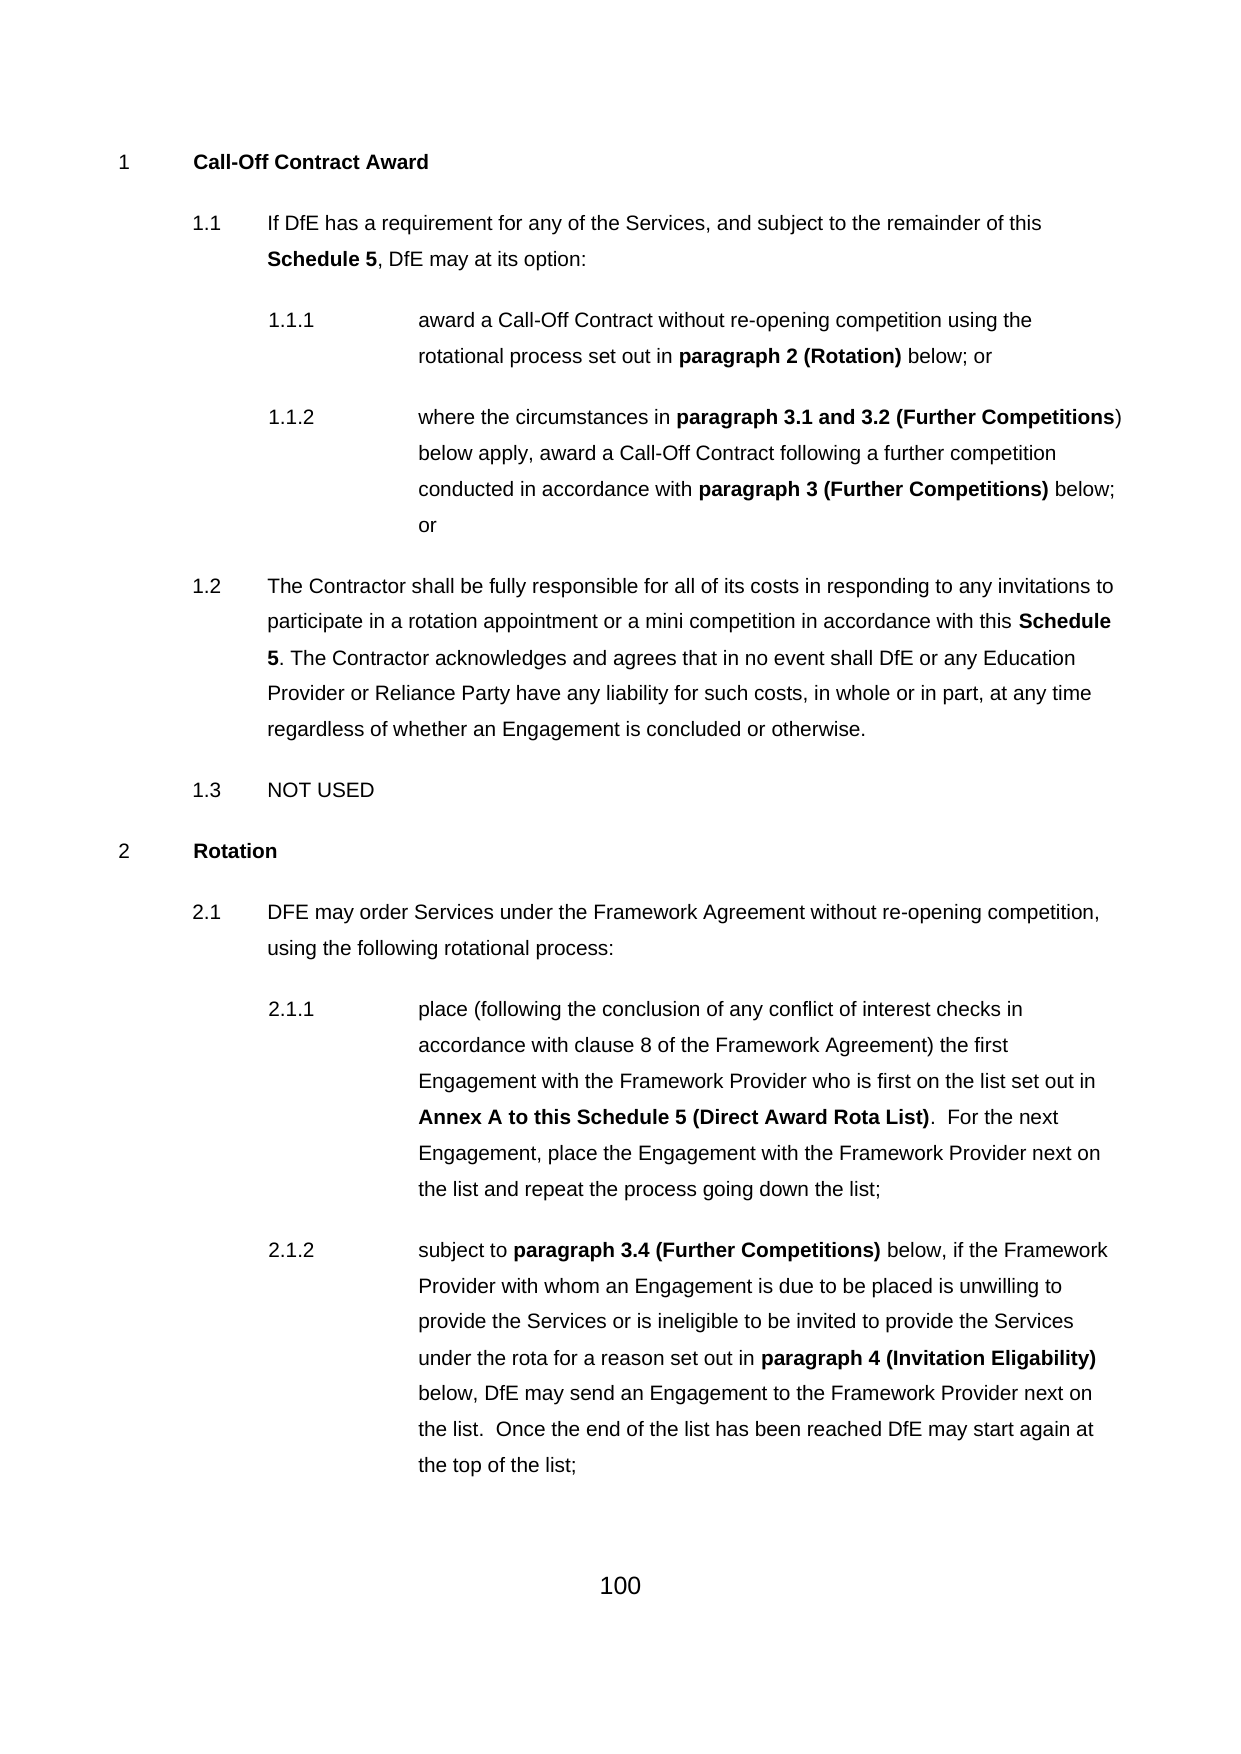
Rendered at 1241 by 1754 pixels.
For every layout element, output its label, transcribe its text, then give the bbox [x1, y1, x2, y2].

text subject to paragraph 3.4 (Further Competitions) below, if the Framework Provider with whom an Engagement is due to be placed is unwilling to provide the Services or is ineligible to be invited to provide the Services under the rota for a reason set out in paragraph 4 (Invitation Eligability) below, DfE may send an Engagement to the Framework Provider next on the list. Once the end of the list has been reached DfE may start again at the top of the list; [268, 1237, 1122, 1477]
text Rotation [118, 839, 1122, 863]
text DFE may order Services under the Framework Agreement without re-opening competition, using the following rotational process: [192, 900, 1122, 960]
list Call-Off Contract Award [118, 150, 1122, 174]
text place (following the conclusion of any conflict of interest checks in accordance with clause 8 of the Framework Agreement) the first Engagement with the Framework Provider who is first on the list set out in Annex A to this Schedule 5 (Direct Award Rota List). For the next Engagement, place the Engagement with the Framework Provider next on the list and repeat the process going down the list; [268, 997, 1122, 1201]
text NOT USED [192, 778, 1122, 802]
text If DfE has a requirement for any of the Services, and subject to the remainder of this Schedule 5, DfE may at its option: [192, 211, 1122, 271]
text where the circumstances in paragraph 3.1 and 3.2 (Further Competitions) below apply, award a Call-Off Contract following a further competition conducted in accordance with paragraph 3 (Further Competitions) below; or [268, 405, 1122, 536]
text The Contractor shall be fully responsible for all of its costs in responding to any invitations to participate in a rotation appointment or a mini competition in accordance with this Schedule 5. The Contractor acknowledges and agrees that in no event shall DfE or any Education Provider or Reliance Party have any liability for such costs, in whole or in part, at any time regardless of whether an Engagement is concluded or otherwise. [192, 573, 1122, 741]
text award a Call-Off Contract without re-opening competition using the rotational process set out in paragraph 2 (Rotation) below; or [268, 308, 1122, 368]
